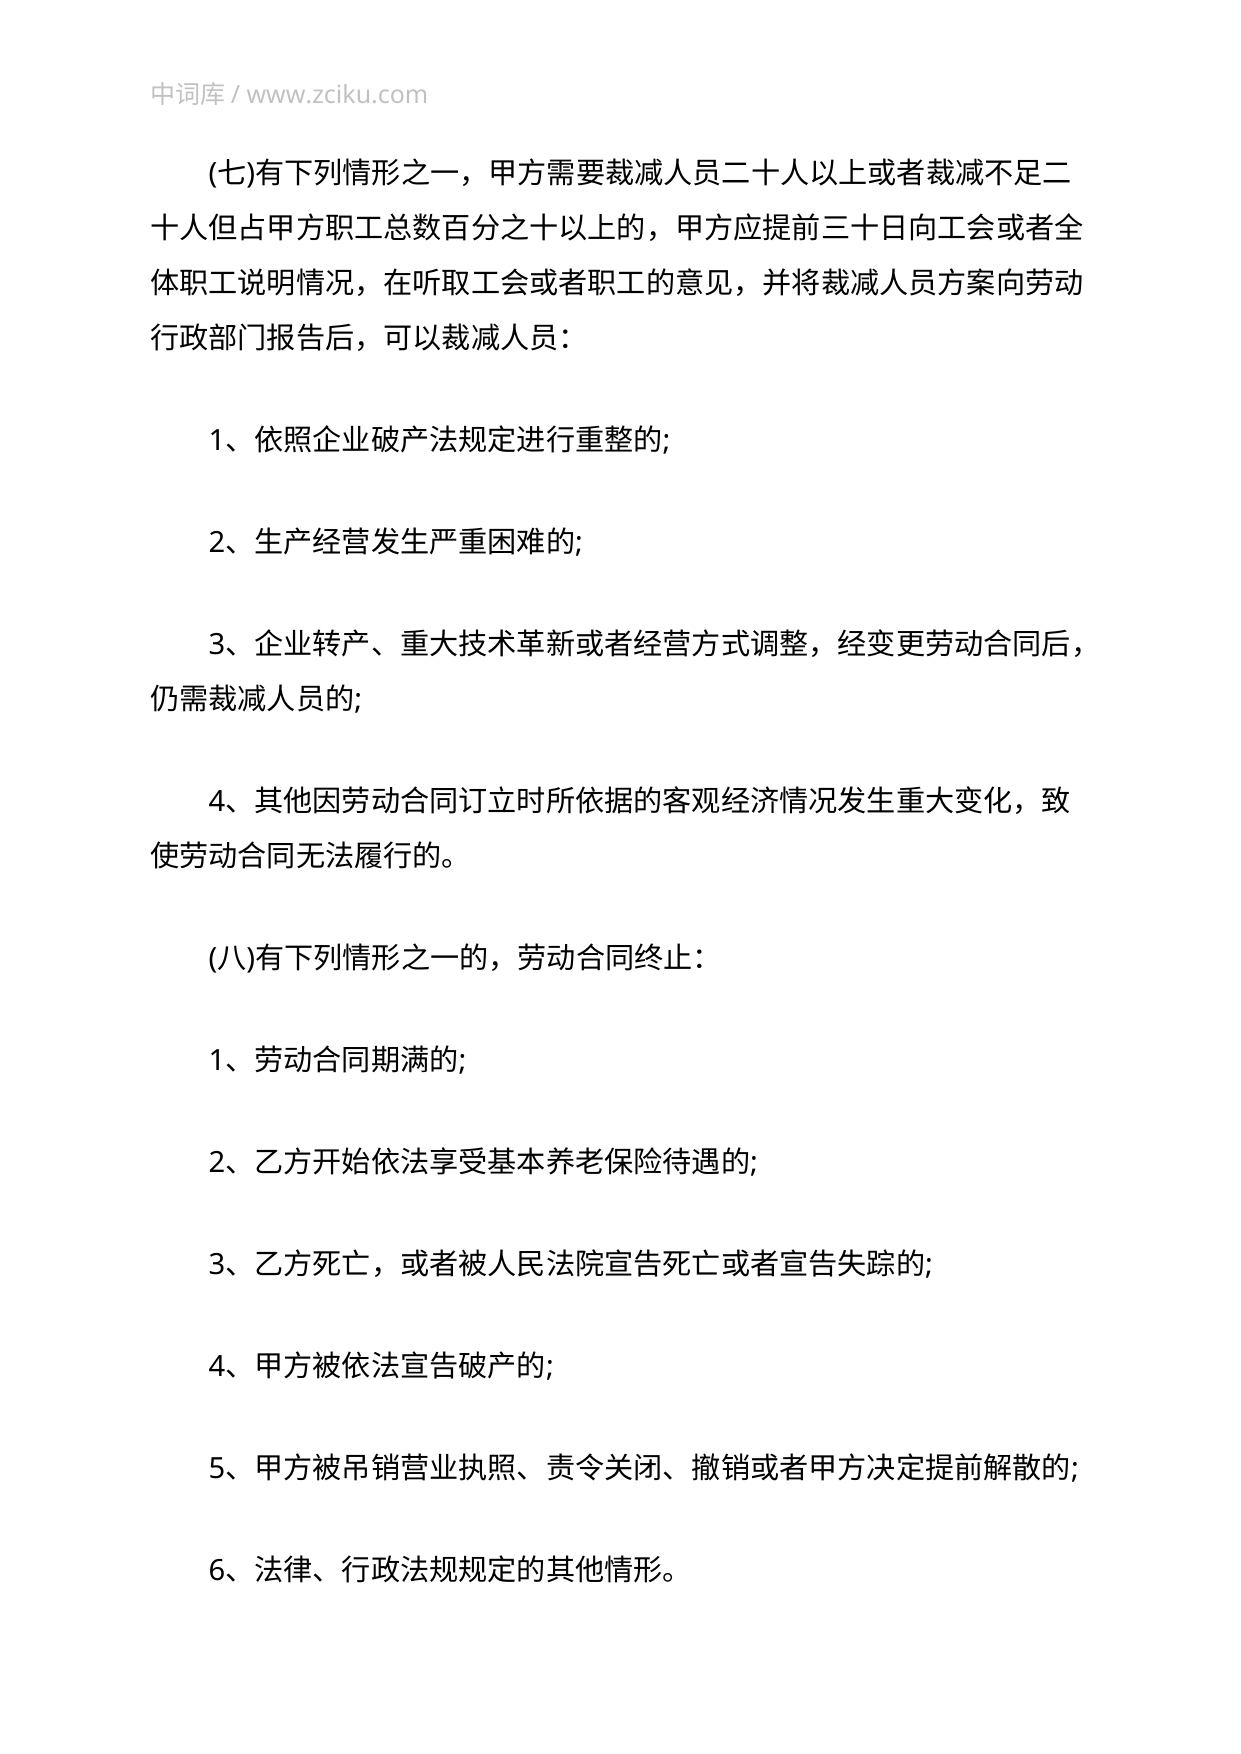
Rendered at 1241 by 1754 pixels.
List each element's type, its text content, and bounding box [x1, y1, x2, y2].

text 6、法律、行政法规规定的其他情形。 [150, 1546, 1090, 1588]
text (七)有下列情形之一，甲方需要裁减人员二十人以上或者裁减不足二十人但占甲方职工总数百分之十以上的，甲方应提前三十日向工会或者全体职工说明情况，在听取工会或者职工的意见，并将裁减人员方案向劳动行政部门报告后，可以裁减人员： [150, 150, 1090, 357]
text 1、依照企业破产法规定进行重整的; [150, 417, 1090, 459]
text 5、甲方被吊销营业执照、责令关闭、撤销或者甲方决定提前解散的; [150, 1444, 1090, 1487]
text 3、企业转产、重大技术革新或者经营方式调整，经变更劳动合同后，仍需裁减人员的; [150, 621, 1090, 718]
text 1、劳动合同期满的; [150, 1036, 1090, 1079]
text 2、生产经营发生严重困难的; [150, 518, 1090, 561]
text 4、其他因劳动合同订立时所依据的客观经济情况发生重大变化，致使劳动合同无法履行的。 [150, 777, 1090, 875]
text (八)有下列情形之一的，劳动合同终止： [150, 934, 1090, 977]
text 2、乙方开始依法享受基本养老保险待遇的; [150, 1138, 1090, 1181]
text 4、甲方被依法宣告破产的; [150, 1342, 1090, 1384]
text 3、乙方死亡，或者被人民法院宣告死亡或者宣告失踪的; [150, 1240, 1090, 1283]
